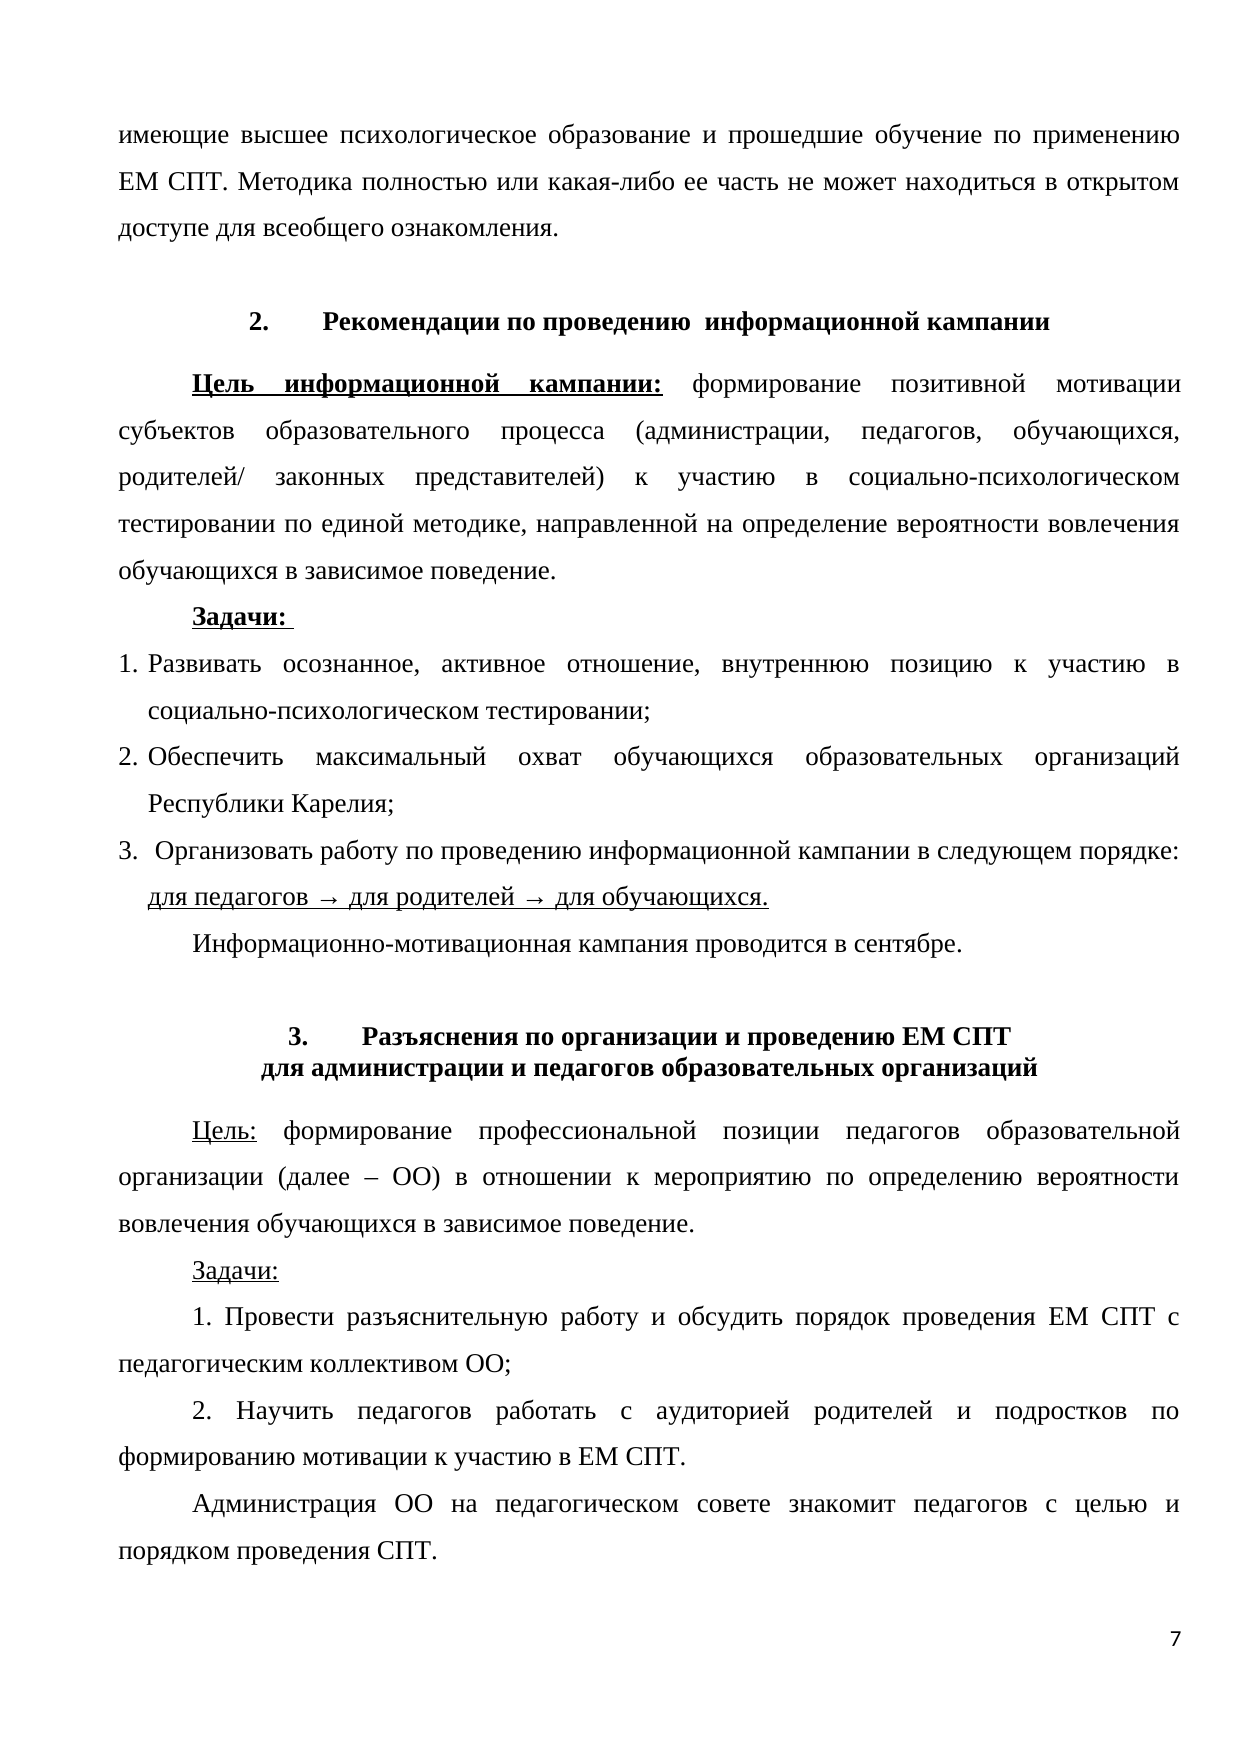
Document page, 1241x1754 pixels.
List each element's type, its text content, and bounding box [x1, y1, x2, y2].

text 1. Провести разъяснительную работу и обсудить порядок проведения ЕМ СПТ с педагогическим коллективом ОО; [118, 1301, 1181, 1378]
list Организовать работу по проведению информационной кампании в следующем порядке: для педагогов → для родителей → для обучающихся. [118, 834, 1181, 912]
list Развивать осознанное, активное отношение, внутреннюю позицию к участию в социально-психологическом тестировании; [118, 647, 1181, 725]
list Разъяснения по организации и проведению ЕМ СПТ [118, 1020, 1181, 1052]
text Цель: формирование профессиональной позиции педагогов образовательной организации (далее – ОО) в отношении к мероприятию по определению вероятности вовлечения обучающихся в зависимое поведение. [118, 1114, 1181, 1238]
text для администрации и педагогов образовательных организаций [118, 1052, 1181, 1083]
text Цель информационной кампании: формирование позитивной мотивации субъектов образовательного процесса (администрации, педагогов, обучающихся, родителей/ законных представителей) к участию в социально-психологическом тестировании по единой методике, направленной на определение вероятности вовлечения обучающихся в зависимое поведение. [118, 367, 1181, 585]
text Информационно-мотивационная кампания проводится в сентябре. [118, 927, 1181, 958]
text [118, 118, 1181, 243]
list Рекомендации по проведению информационной кампании [118, 305, 1181, 336]
text 2. Научить педагогов работать с аудиторией родителей и подростков по формированию мотивации к участию в ЕМ СПТ. [118, 1394, 1181, 1472]
list Обеспечить максимальный охват обучающихся образовательных организаций Республики Карелия; [118, 740, 1181, 818]
text Администрация ОО на педагогическом совете знакомит педагогов с целью и порядком проведения СПТ. [118, 1487, 1181, 1565]
text Задачи: [118, 600, 1181, 632]
text Задачи: [118, 1254, 1181, 1285]
